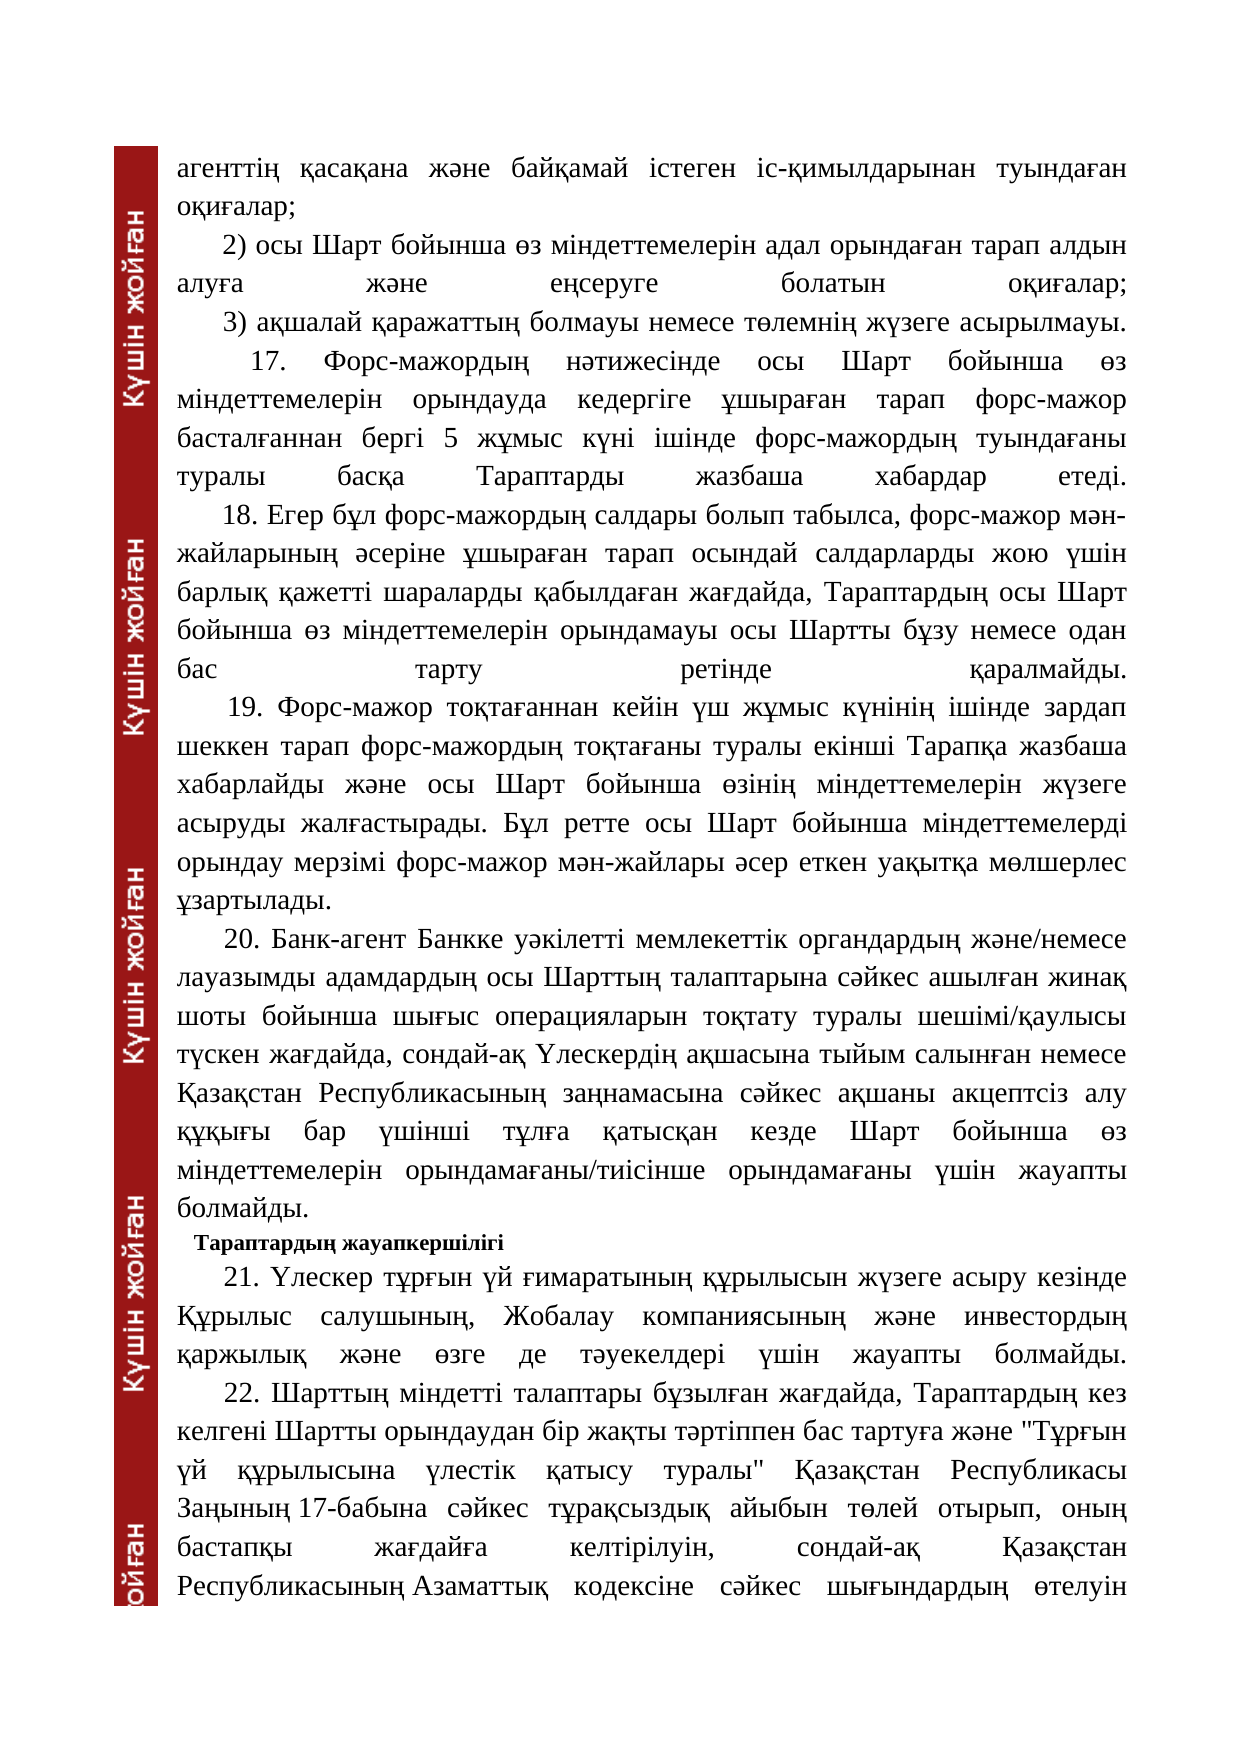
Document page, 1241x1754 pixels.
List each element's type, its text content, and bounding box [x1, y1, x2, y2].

picture [114, 1601, 158, 1606]
picture [114, 1224, 158, 1229]
picture [114, 146, 158, 150]
text Тараптардың жауапкершілігі [112, 1229, 1128, 1256]
